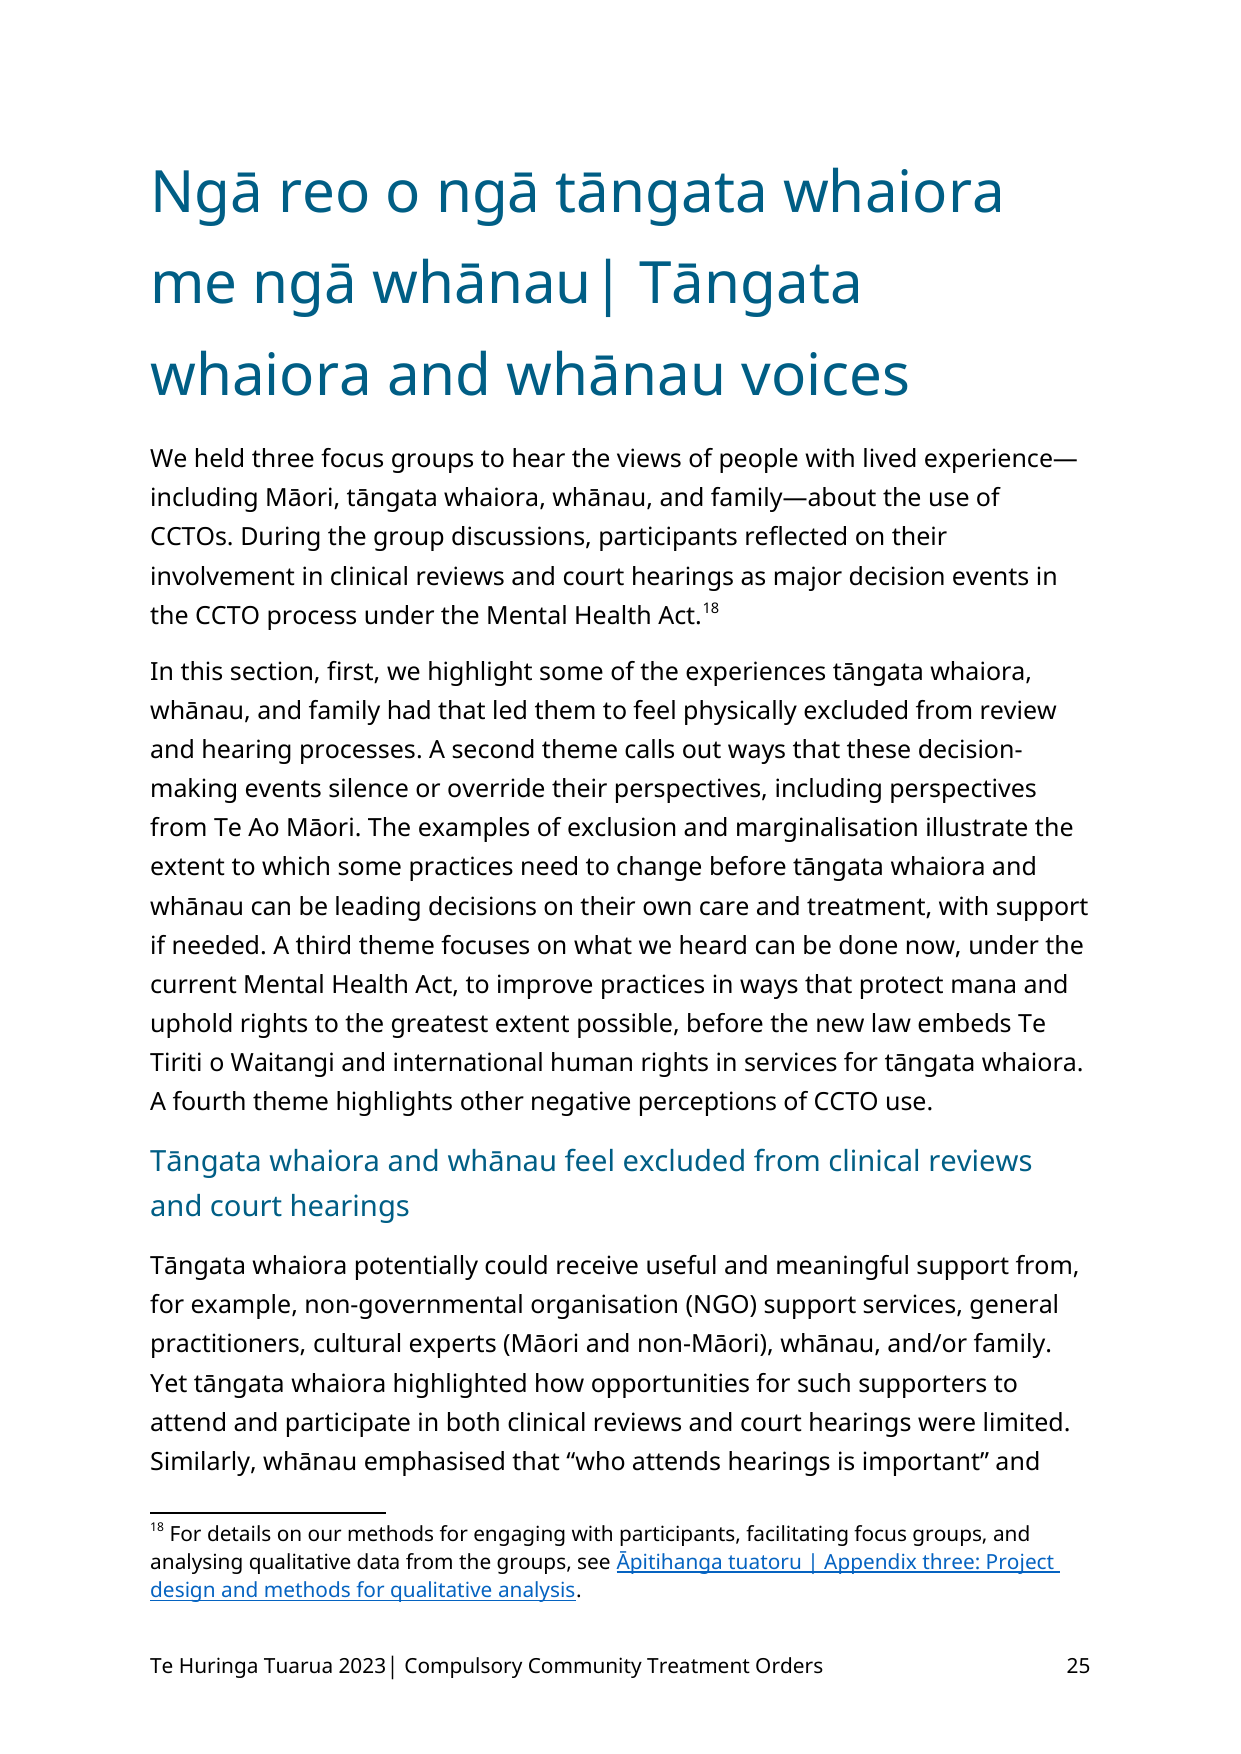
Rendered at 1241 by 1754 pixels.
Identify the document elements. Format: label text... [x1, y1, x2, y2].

text We held three focus groups to hear the views of people with lived experience—including Māori, tāngata whaiora, whānau, and family—about the use of CCTOs. During the group discussions, participants reflected on their involvement in clinical reviews and court hearings as major decision events in the CCTO process under the Mental Health Act. [150, 441, 1090, 631]
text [150, 1248, 1090, 1478]
text In this section, first, we highlight some of the experiences tāngata whaiora, whānau, and family had that led them to feel physically excluded from review and hearing processes. A second theme calls out ways that these decision-making events silence or override their perspectives, including perspectives from Te Ao Māori. The examples of exclusion and marginalisation illustrate the extent to which some practices need to change before tāngata whaiora and whānau can be leading decisions on their own care and treatment, with support if needed. A third theme focuses on what we heard can be done now, under the current Mental Health Act, to improve practices in ways that protect mana and uphold rights to the greatest extent possible, before the new law embeds Te Tiriti o Waitangi and international human rights in services for tāngata whaiora. A fourth theme highlights other negative perceptions of CCTO use. [150, 653, 1090, 1118]
subtitle Tāngata whaiora and whānau feel excluded from clinical reviews and court hearings [150, 1140, 1090, 1225]
subtitle Ngā reo o ngā tāngata whaiora me ngā whānau| Tāngata whaiora and whānau voices [150, 150, 1090, 412]
